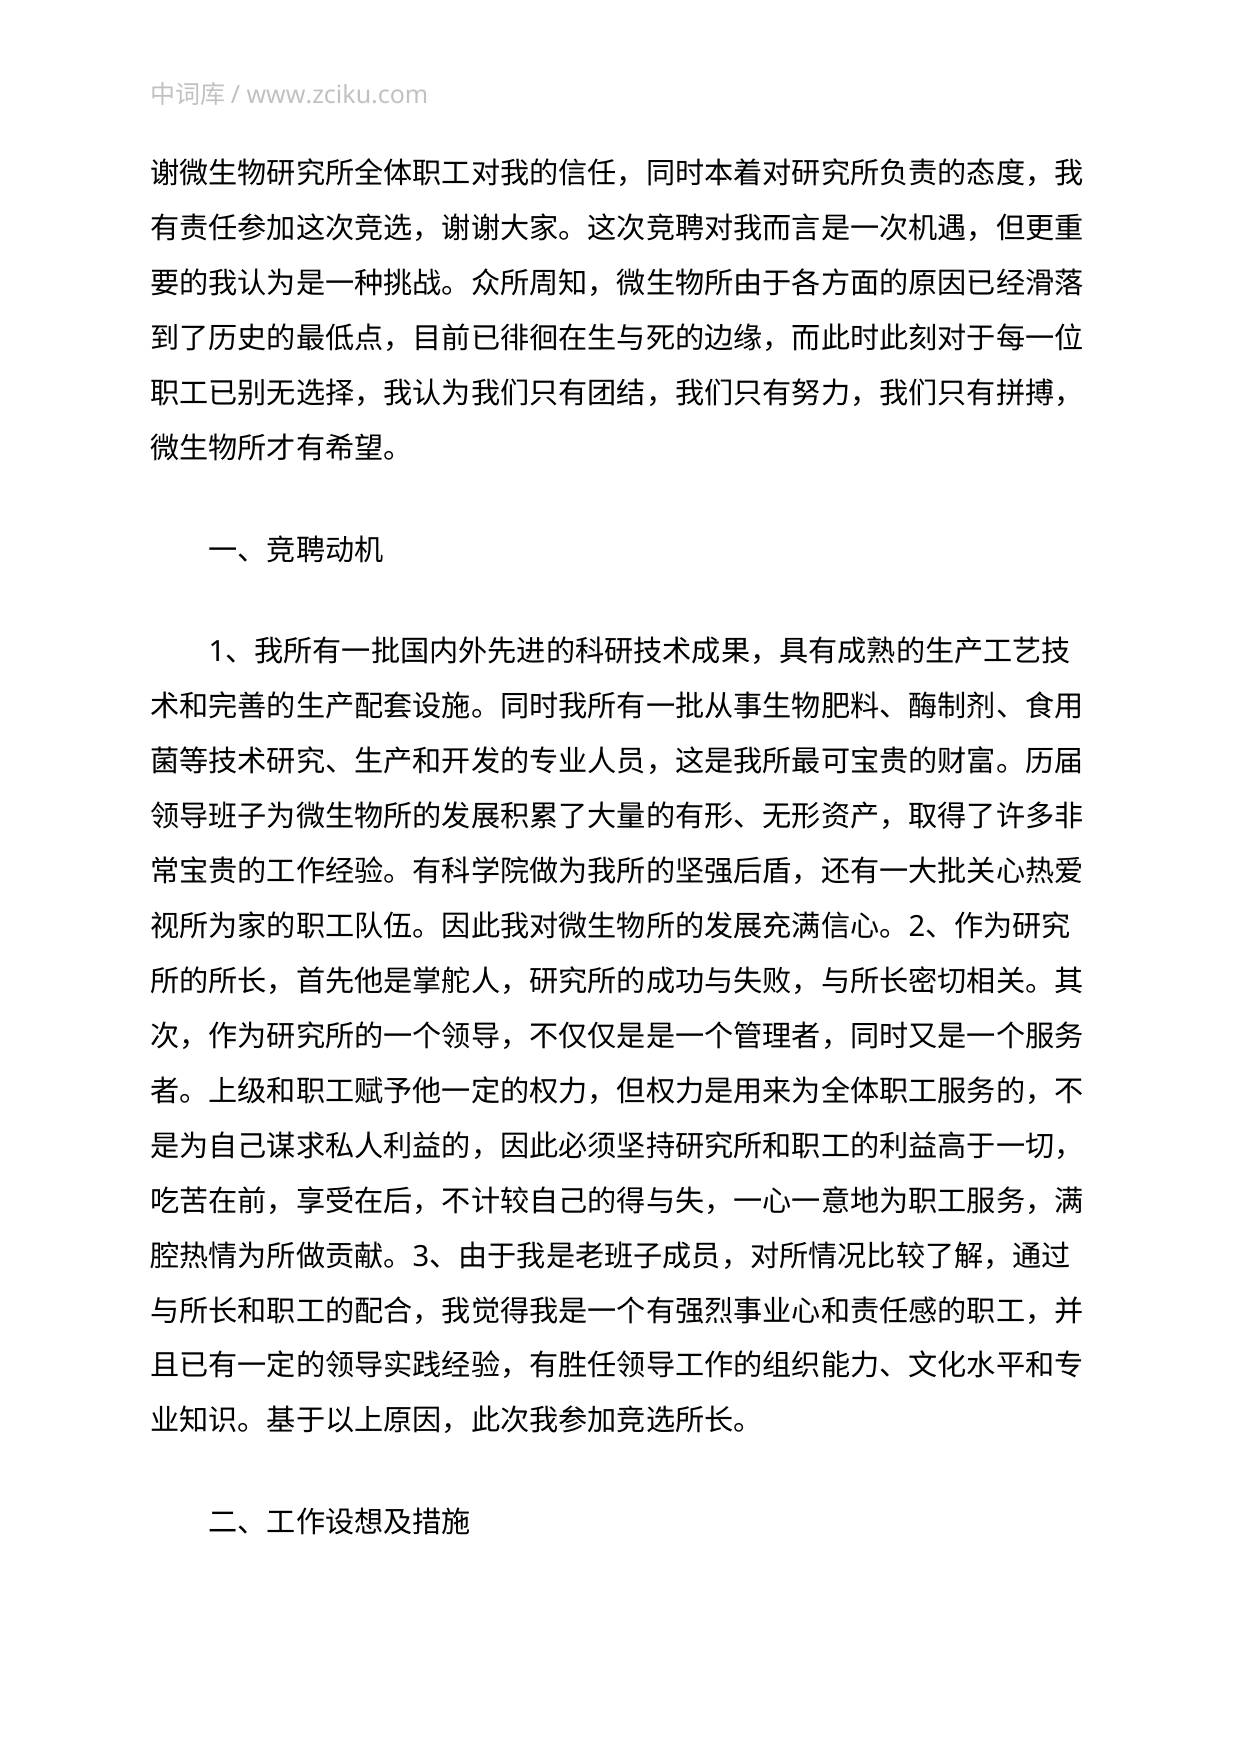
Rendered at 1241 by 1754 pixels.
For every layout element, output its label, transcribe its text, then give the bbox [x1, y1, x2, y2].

text 二、工作设想及措施 [150, 1499, 1090, 1541]
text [150, 150, 1090, 467]
text 一、竞聘动机 [150, 526, 1090, 568]
text 1、我所有一批国内外先进的科研技术成果，具有成熟的生产工艺技术和完善的生产配套设施。同时我所有一批从事生物肥料、酶制剂、食用菌等技术研究、生产和开发的专业人员，这是我所最可宝贵的财富。历届领导班子为微生物所的发展积累了大量的有形、无形资产，取得了许多非常宝贵的工作经验。有科学院做为我所的坚强后盾，还有一大批关心热爱视所为家的职工队伍。因此我对微生物所的发展充满信心。2、作为研究所的所长，首先他是掌舵人，研究所的成功与失败，与所长密切相关。其次，作为研究所的一个领导，不仅仅是是一个管理者，同时又是一个服务者。上级和职工赋予他一定的权力，但权力是用来为全体职工服务的，不是为自己谋求私人利益的，因此必须坚持研究所和职工的利益高于一切，吃苦在前，享受在后，不计较自己的得与失，一心一意地为职工服务，满腔热情为所做贡献。3、由于我是老班子成员，对所情况比较了解，通过与所长和职工的配合，我觉得我是一个有强烈事业心和责任感的职工，并且已有一定的领导实践经验，有胜任领导工作的组织能力、文化水平和专业知识。基于以上原因，此次我参加竞选所长。 [150, 628, 1090, 1439]
